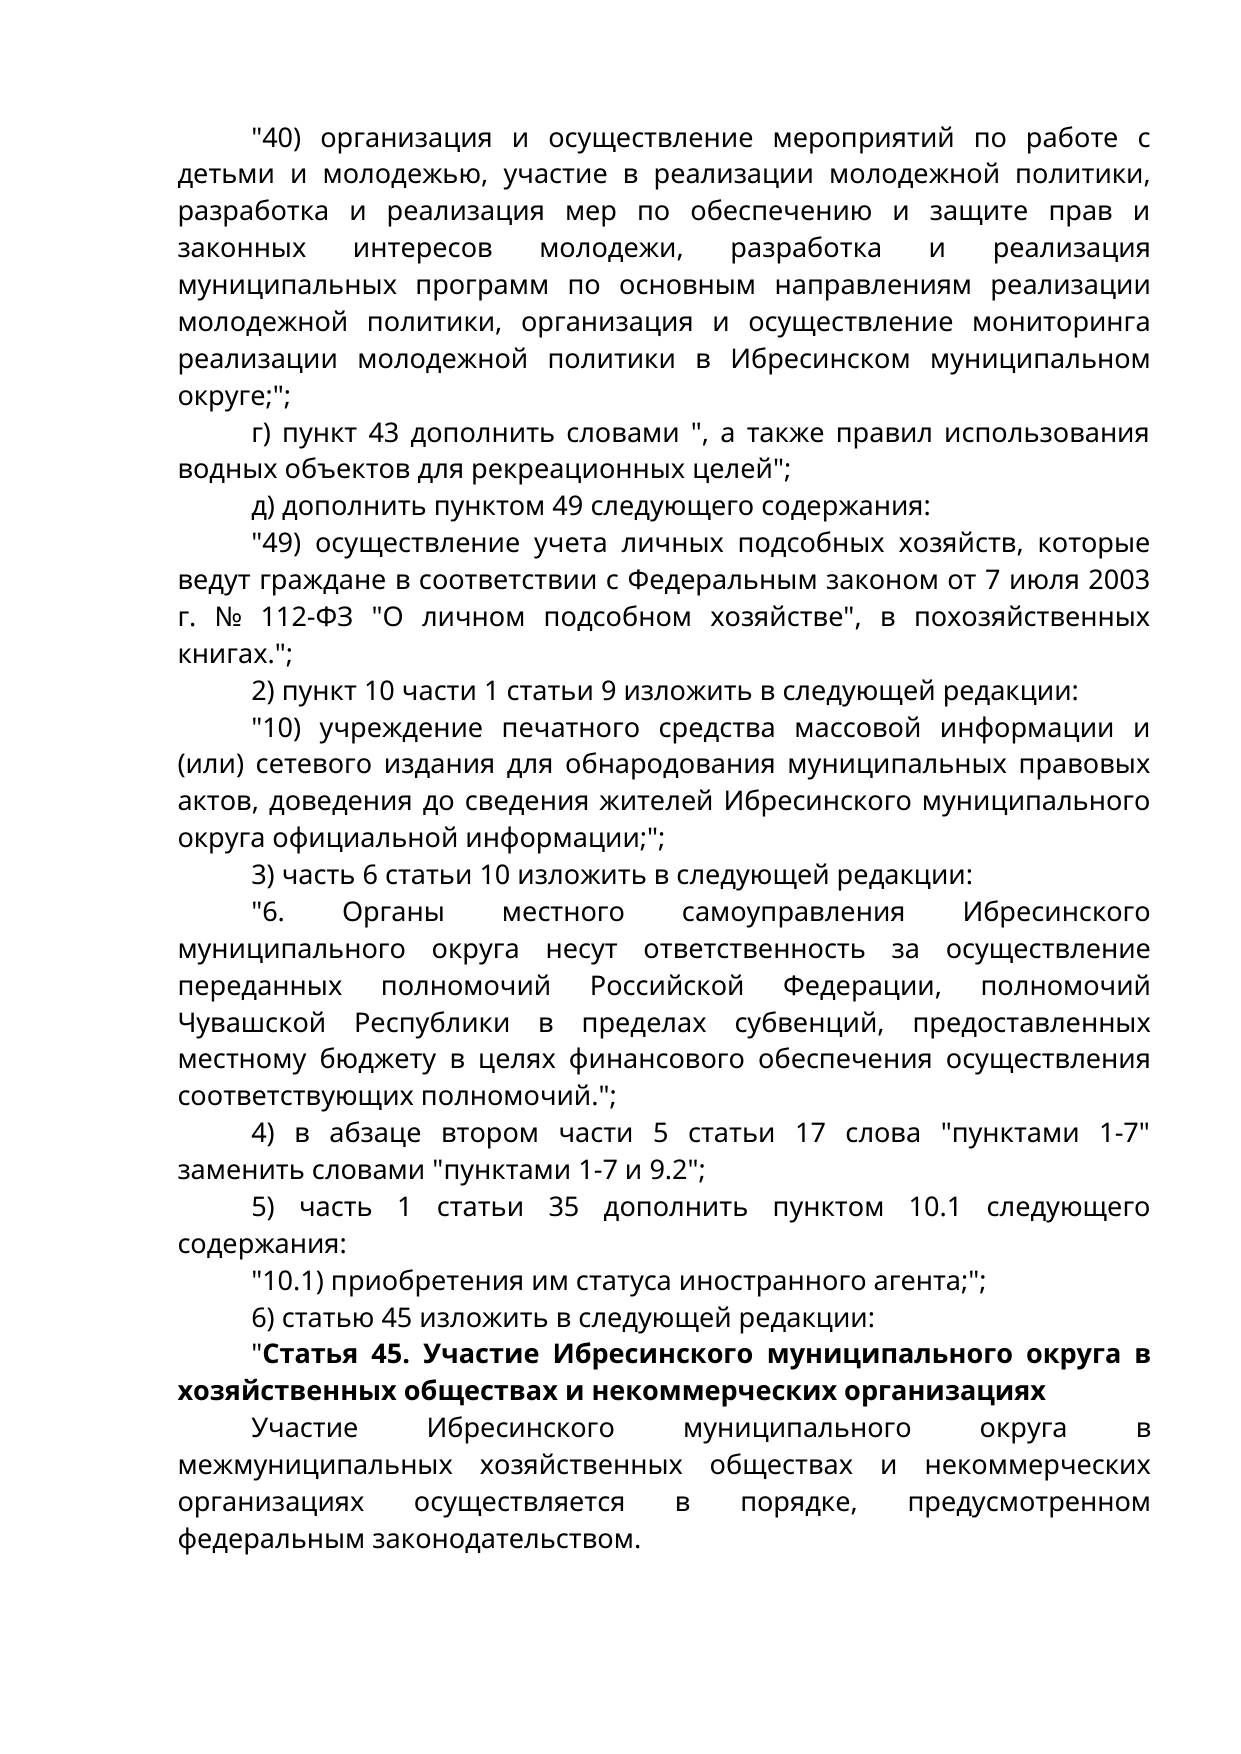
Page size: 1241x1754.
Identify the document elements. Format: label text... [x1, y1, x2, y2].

text "10.1) приобретения им статуса иностранного агента;"; [177, 1261, 1152, 1298]
text г) пункт 43 дополнить словами ", а также правил использования водных объектов для рекреационных целей"; [177, 413, 1152, 487]
text "6. Органы местного самоуправления Ибресинского муниципального округа несут ответственность за осуществление переданных полномочий Российской Федерации, полномочий Чувашской Республики в пределах субвенций, предоставленных местному бюджету в целях финансового обеспечения осуществления соответствующих полномочий."; [177, 892, 1152, 1114]
text "40) организация и осуществление мероприятий по работе с детьми и молодежью, участие в реализации молодежной политики, разработка и реализация мер по обеспечению и защите прав и законных интересов молодежи, разработка и реализация муниципальных программ по основным направлениям реализации молодежной политики, организация и осуществление мониторинга реализации молодежной политики в Ибресинском муниципальном округе;"; [177, 118, 1152, 413]
text "10) учреждение печатного средства массовой информации и (или) сетевого издания для обнародования муниципальных правовых актов, доведения до сведения жителей Ибресинского муниципального округа официальной информации;"; [177, 708, 1152, 856]
text Участие Ибресинского муниципального округа в межмуниципальных хозяйственных обществах и некоммерческих организациях осуществляется в порядке, предусмотренном федеральным законодательством. [177, 1409, 1152, 1556]
text "Статья 45. Участие Ибресинского муниципального округа в хозяйственных обществах и некоммерческих организациях [177, 1335, 1152, 1409]
text 2) пункт 10 части 1 статьи 9 изложить в следующей редакции: [177, 671, 1152, 708]
text 3) часть 6 статьи 10 изложить в следующей редакции: [177, 856, 1152, 892]
text 4) в абзаце втором части 5 статьи 17 слова "пунктами 1-7" заменить словами "пунктами 1-7 и 9.2"; [177, 1114, 1152, 1187]
text "49) осуществление учета личных подсобных хозяйств, которые ведут граждане в соответствии с Федеральным законом от 7 июля 2003 г. № 112-ФЗ "О личном подсобном хозяйстве", в похозяйственных книгах."; [177, 524, 1152, 671]
text 5) часть 1 статьи 35 дополнить пунктом 10.1 следующего содержания: [177, 1187, 1152, 1261]
text 6) статью 45 изложить в следующей редакции: [177, 1298, 1152, 1335]
text д) дополнить пунктом 49 следующего содержания: [177, 487, 1152, 524]
